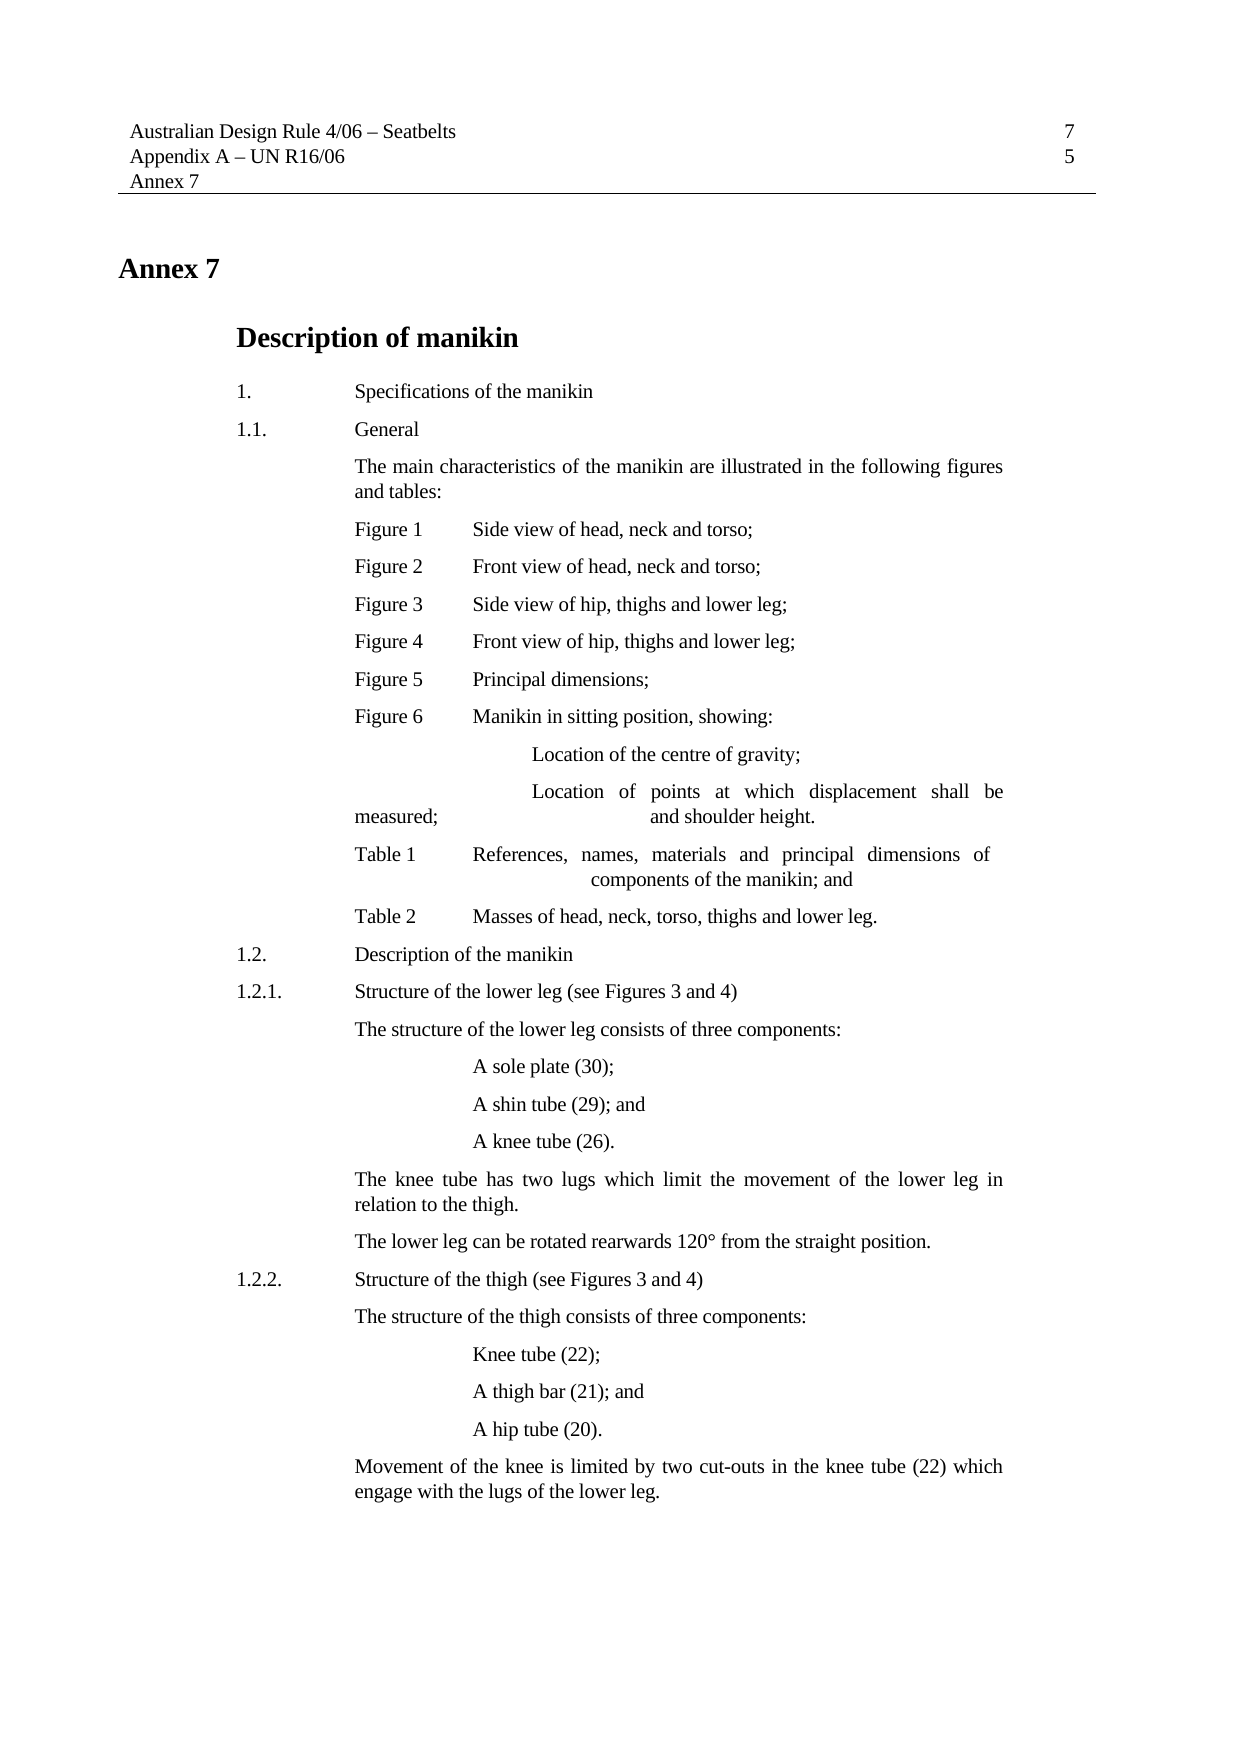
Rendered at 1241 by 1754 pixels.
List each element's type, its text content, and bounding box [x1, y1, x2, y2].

text 1.2.2. Structure of the thigh (see Figures 3 and 4) [236, 1266, 1004, 1291]
text Table 2 Masses of head, neck, torso, thighs and lower leg. [236, 903, 1004, 928]
text Knee tube (22); [236, 1341, 1004, 1366]
text The knee tube has two lugs which limit the movement of the lower leg in relation to the thigh. [236, 1166, 1004, 1216]
text Table 1 References, names, materials and principal dimensions of components of the manikin; and [236, 841, 1004, 891]
text 1.2. Description of the manikin [236, 941, 1004, 966]
text Location of the centre of gravity; [236, 741, 1004, 766]
text A hip tube (20). [236, 1416, 1004, 1441]
text Figure 2 Front view of head, neck and torso; [236, 553, 1004, 578]
text 1.2.1. Structure of the lower leg (see Figures 3 and 4) [236, 978, 1004, 1003]
text The structure of the thigh consists of three components: [236, 1303, 1004, 1328]
text The main characteristics of the manikin are illustrated in the following figures and tables: [236, 453, 1004, 503]
text Movement of the knee is limited by two cut-outs in the knee tube (22) which engage with the lugs of the lower leg. [236, 1453, 1004, 1503]
text Figure 1 Side view of head, neck and torso; [236, 516, 1004, 541]
text 1.1. General [236, 416, 1004, 441]
text The structure of the lower leg consists of three components: [236, 1016, 1004, 1041]
text The lower leg can be rotated rearwards 120° from the straight position. [236, 1228, 1004, 1253]
text Figure 5 Principal dimensions; [236, 666, 1004, 691]
text 1. Specifications of the manikin [236, 378, 1004, 403]
text A sole plate (30); [236, 1053, 1004, 1078]
text Figure 6 Manikin in sitting position, showing: [236, 703, 1004, 728]
text A knee tube (26). [236, 1128, 1004, 1153]
text Figure 3 Side view of hip, thighs and lower leg; [236, 591, 1004, 616]
text Location of points at which displacement shall be measured; and shoulder height. [236, 778, 1004, 828]
text A thigh bar (21); and [236, 1378, 1004, 1403]
text Annex 7 [118, 253, 1004, 284]
text Description of manikin [118, 322, 1004, 353]
text A shin tube (29); and [236, 1091, 1004, 1116]
text Figure 4 Front view of hip, thighs and lower leg; [236, 628, 1004, 653]
